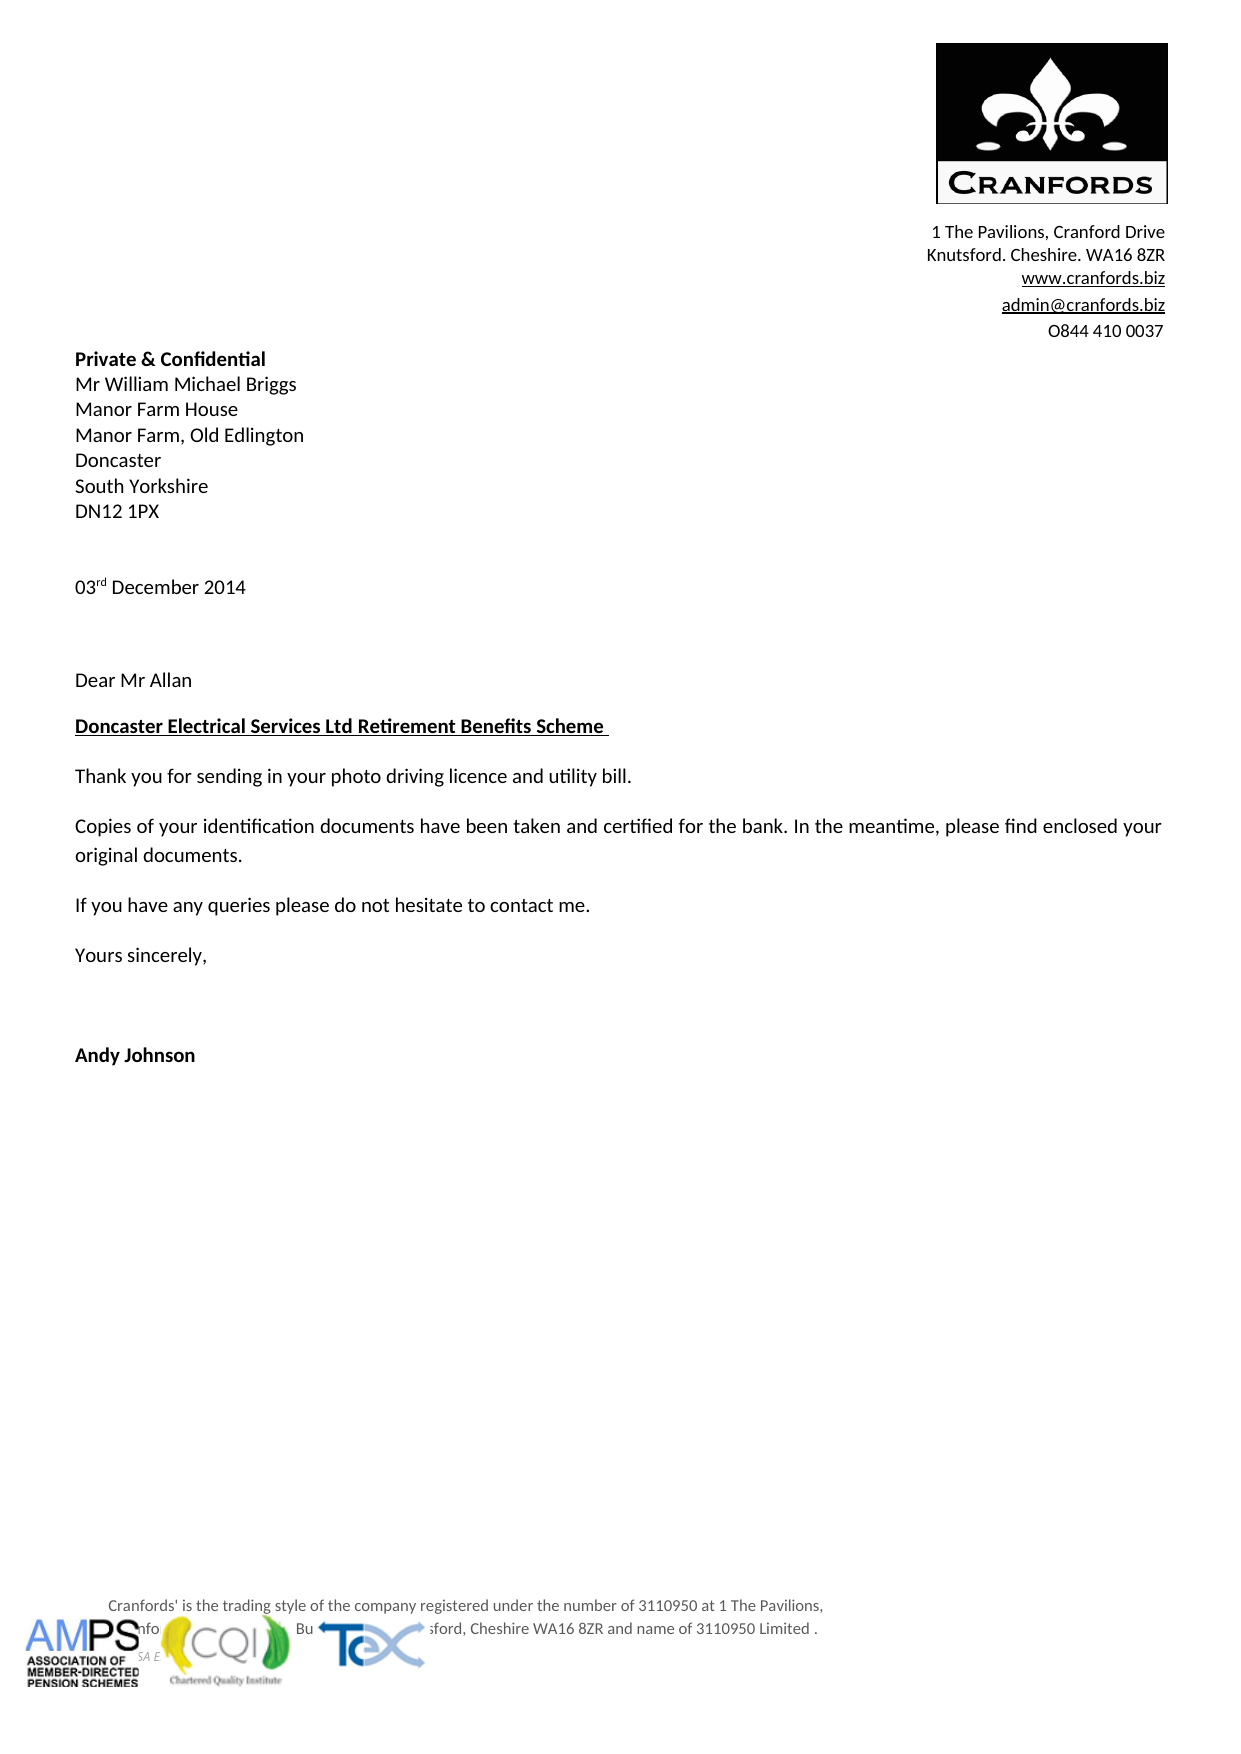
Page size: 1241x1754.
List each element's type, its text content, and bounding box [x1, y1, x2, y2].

text Copies of your identification documents have been taken and certified for the bank. In the meantime, please find enclosed your original documents. [75, 813, 1165, 868]
text 03rd December 2014 [75, 574, 1165, 600]
text Thank you for sending in your photo driving licence and utility bill. [75, 763, 1165, 789]
picture [22, 1614, 138, 1686]
text Doncaster [75, 447, 1165, 473]
text If you have any queries please do not hesitate to contact me. [75, 892, 1165, 918]
text DN12 1PX [75, 498, 1165, 524]
text South Yorkshire [75, 473, 1165, 498]
text Yours sincerely, [75, 942, 1165, 968]
text Dear Mr Allan [75, 667, 1165, 692]
text Doncaster Electrical Services Ltd Retirement Benefits Scheme [75, 713, 1165, 739]
text Andy Johnson [75, 1042, 1165, 1068]
text Manor Farm House [75, 397, 1165, 422]
picture [160, 1614, 294, 1690]
text Private & Confidential Mr William Michael Briggs [75, 346, 1165, 397]
text Manor Farm, Old Edlington [75, 422, 1165, 447]
